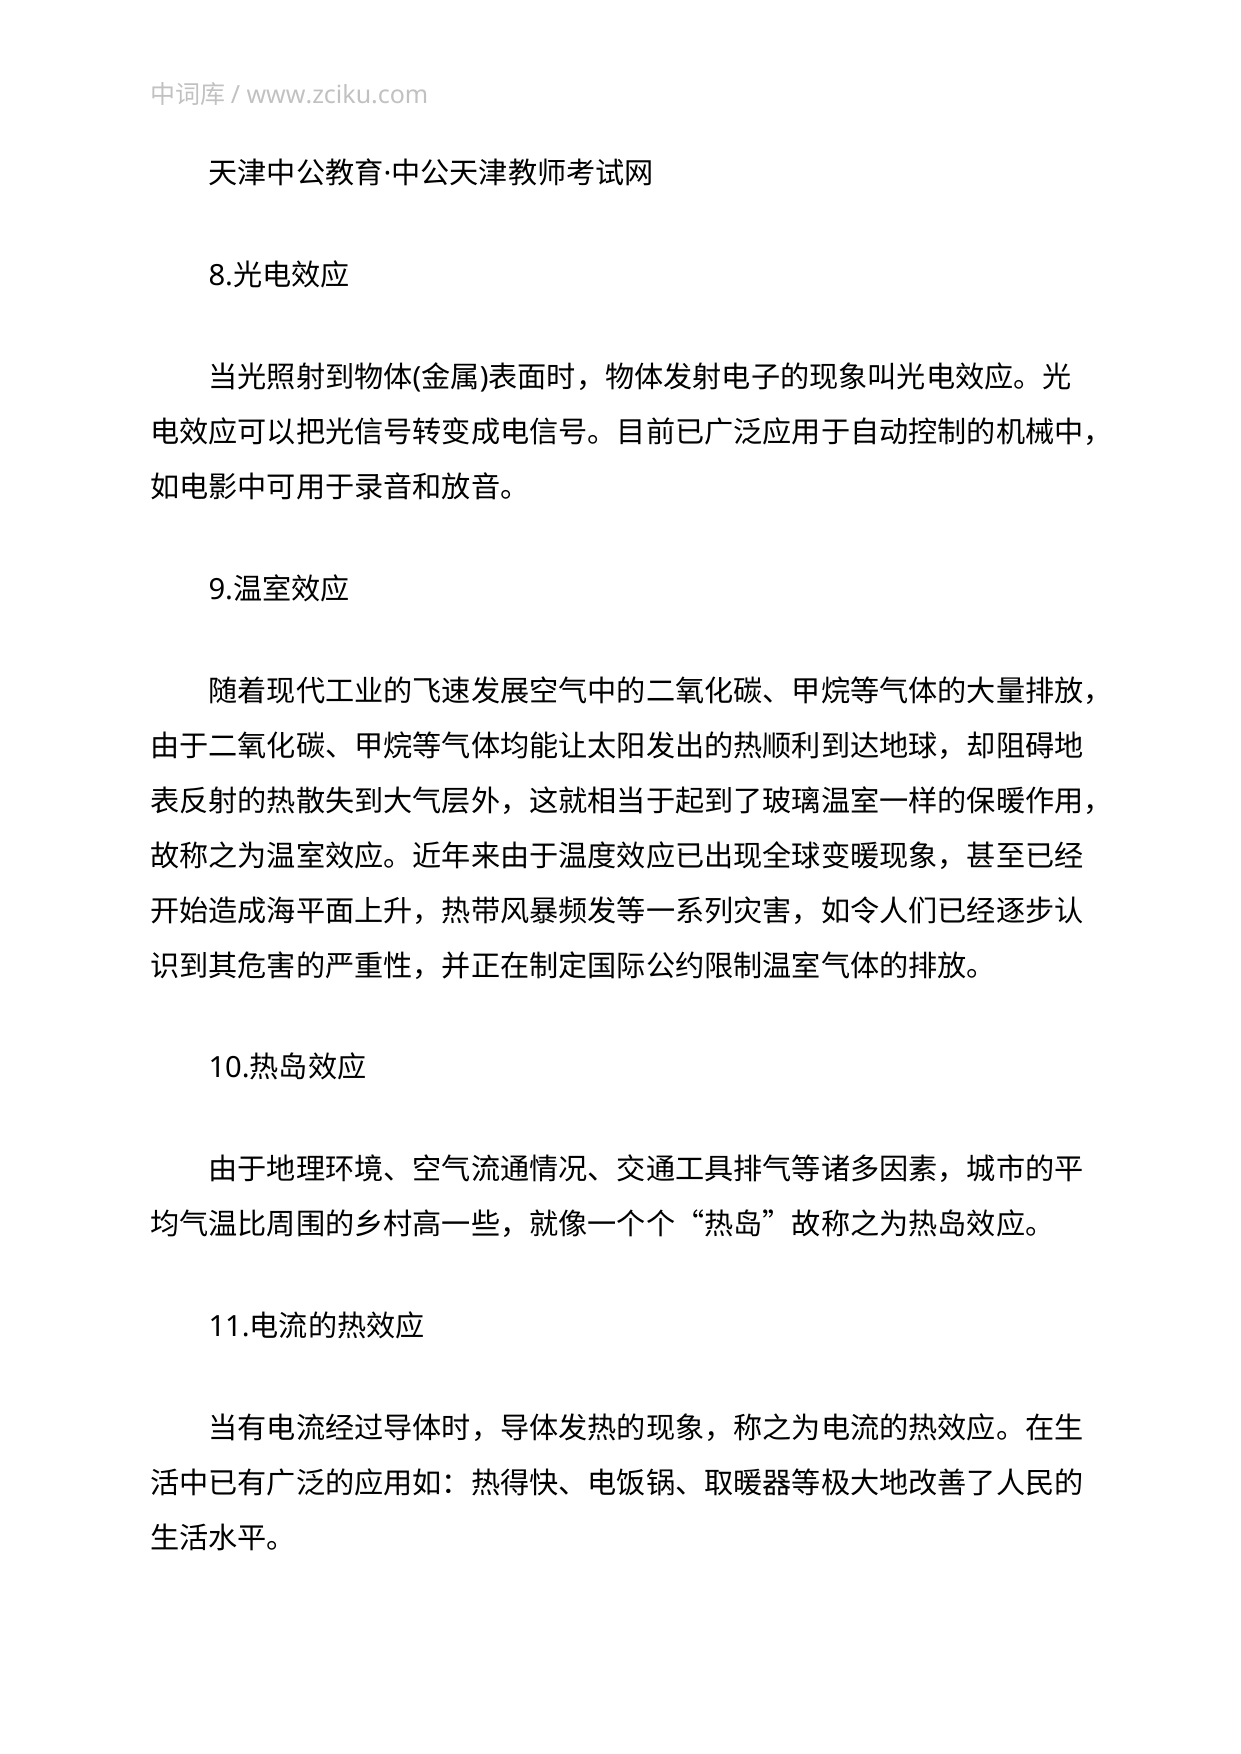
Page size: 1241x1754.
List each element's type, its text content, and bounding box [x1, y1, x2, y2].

text 天津中公教育·中公天津教师考试网 [150, 150, 1090, 192]
text 由于地理环境、空气流通情况、交通工具排气等诸多因素，城市的平均气温比周围的乡村高一些，就像一个个“热岛”故称之为热岛效应。 [150, 1146, 1090, 1243]
text 9.温室效应 [150, 566, 1090, 608]
text 11.电流的热效应 [150, 1302, 1090, 1345]
text 当光照射到物体(金属)表面时，物体发射电子的现象叫光电效应。光电效应可以把光信号转变成电信号。目前已广泛应用于自动控制的机械中，如电影中可用于录音和放音。 [150, 354, 1090, 506]
text 8.光电效应 [150, 252, 1090, 294]
text 随着现代工业的飞速发展空气中的二氧化碳、甲烷等气体的大量排放，由于二氧化碳、甲烷等气体均能让太阳发出的热顺利到达地球，却阻碍地表反射的热散失到大气层外，这就相当于起到了玻璃温室一样的保暖作用，故称之为温室效应。近年来由于温度效应已出现全球变暖现象，甚至已经开始造成海平面上升，热带风暴频发等一系列灾害，如令人们已经逐步认识到其危害的严重性，并正在制定国际公约限制温室气体的排放。 [150, 668, 1090, 984]
text 10.热岛效应 [150, 1044, 1090, 1086]
text 当有电流经过导体时，导体发热的现象，称之为电流的热效应。在生活中已有广泛的应用如：热得快、电饭锅、取暖器等极大地改善了人民的生活水平。 [150, 1404, 1090, 1557]
